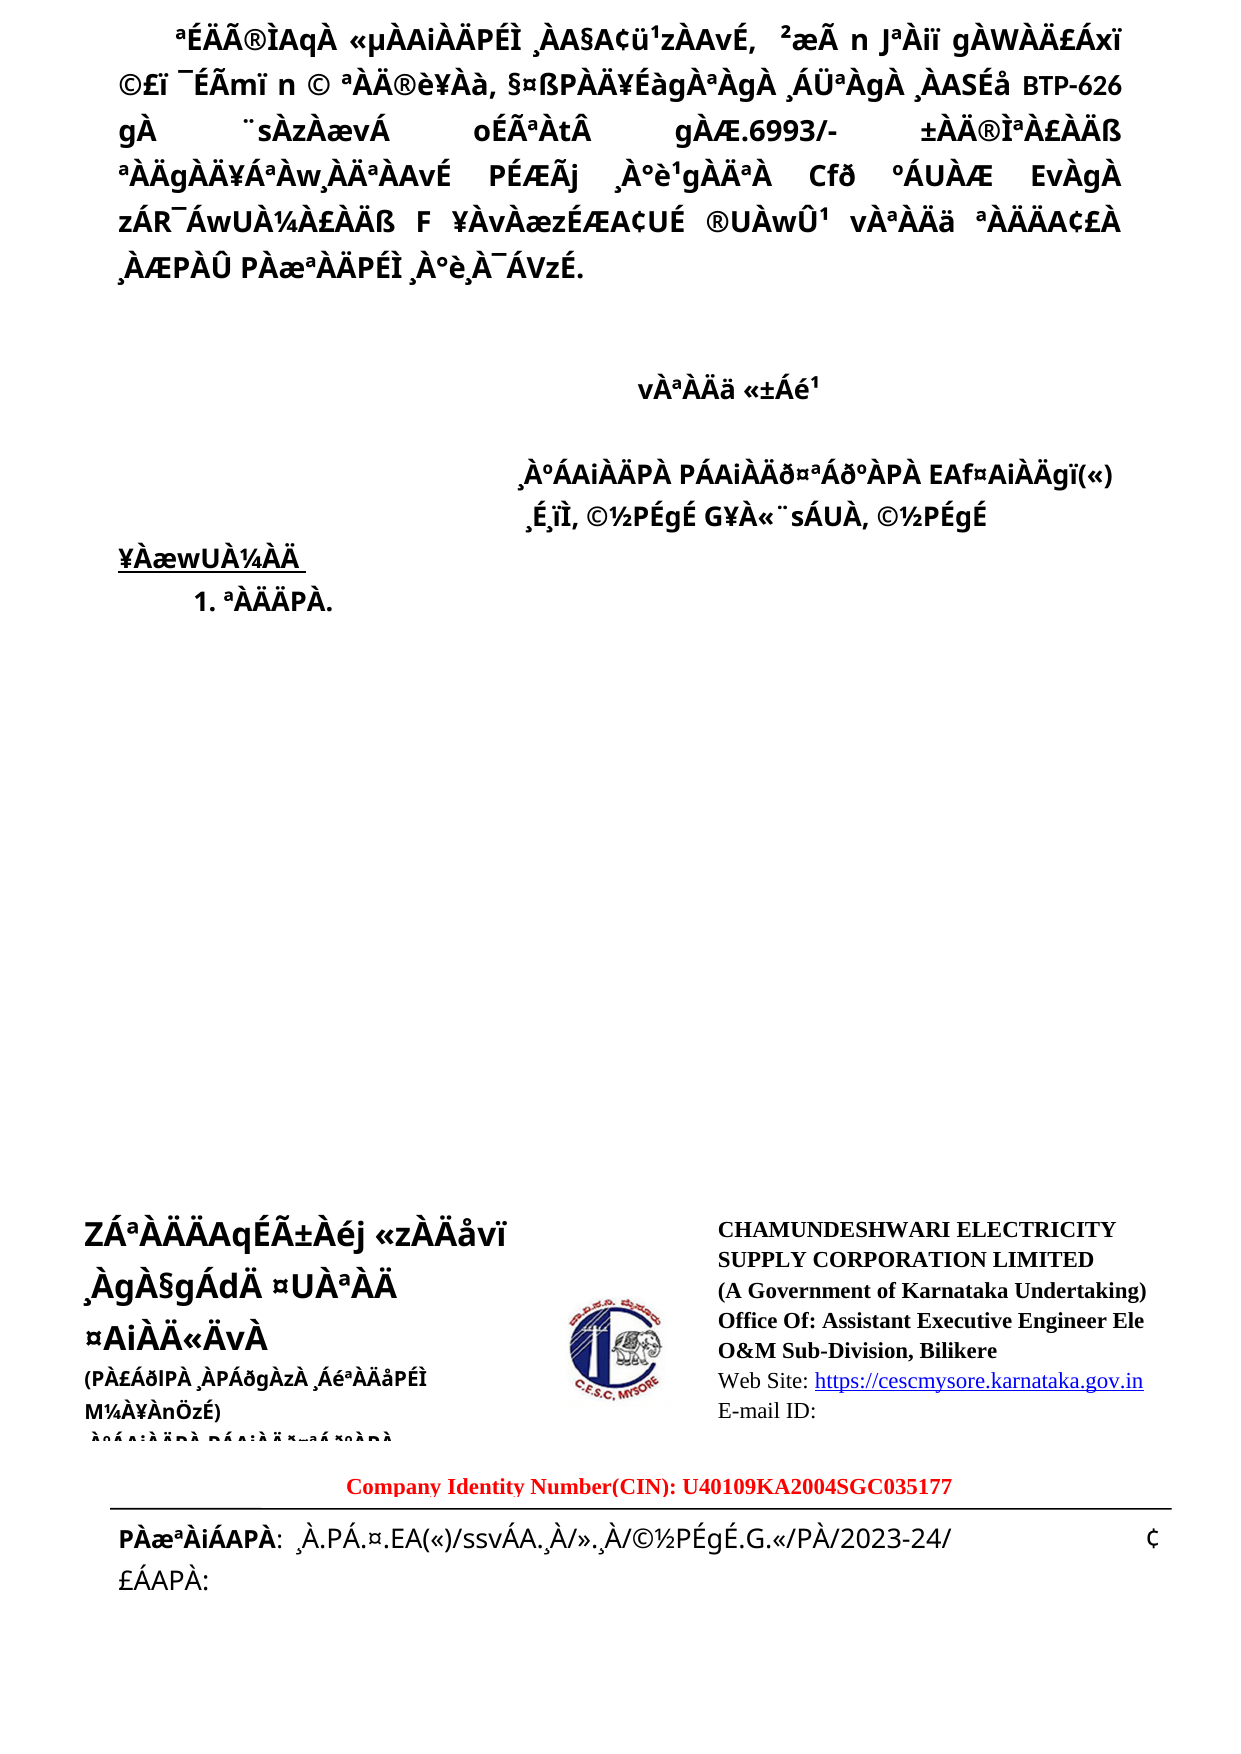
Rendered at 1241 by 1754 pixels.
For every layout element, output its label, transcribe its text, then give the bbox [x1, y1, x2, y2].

list 1. ªÀÄÄPÀ. [193, 582, 1122, 619]
text ªÉÄÃ®ÌAqÀ «µÀAiÀÄPÉÌ ¸ÀA§A¢ü¹zÀAvÉ, ²æÃ n JªÀiï gÀWÀÄ£Áxï ©£ï ¯ÉÃmï n © ªÀÄ®è¥Àà, §¤ßPÀÄ¥ÉàgÀªÀgÀ ¸ÁÜªÀgÀ ¸ÀASÉå BTP-626 gÀ ¨sÀzÀævÁ oÉÃªÀtÂ gÀÆ.6993/- ±ÀÄ®ÌªÀ£ÀÄß ªÀÄgÀÄ¥ÁªÀw¸ÀÄªÀAvÉ PÉÆÃj ¸À°è¹gÀÄªÀ Cfð ºÁUÀÆ EvÀgÀ zÁR¯ÁwUÀ¼À£ÀÄß F ¥ÀvÀæzÉÆA¢UÉ ®UÀwÛ¹ vÀªÀÄä ªÀÄÄA¢£À ¸ÀÆPÀÛ PÀæªÀÄPÉÌ ¸À°è¸À¯ÁVzÉ. [118, 19, 1122, 287]
text ¸É¸ïÌ, ©½PÉgÉ G¥À«¨sÁUÀ, ©½PÉgÉ [118, 498, 1122, 534]
picture [555, 1296, 676, 1407]
text ¸ÀºÁAiÀÄPÀ PÁAiÀÄð¤ªÁðºÀPÀ EAf¤AiÀÄgï(«) [52, 455, 1150, 492]
text PÀæªÀiÁAPÀ: ¸À.PÁ.¤.EA(«)/ssvÁA.¸À/».¸À/©½PÉgÉ.G.«/PÀ/2023-24/ ¢£ÁAPÀ: [118, 1519, 1188, 1598]
text vÀªÀÄä «±Áé¹ [118, 370, 1150, 407]
text ¥ÀæwUÀ¼ÀÄ [118, 540, 1122, 577]
